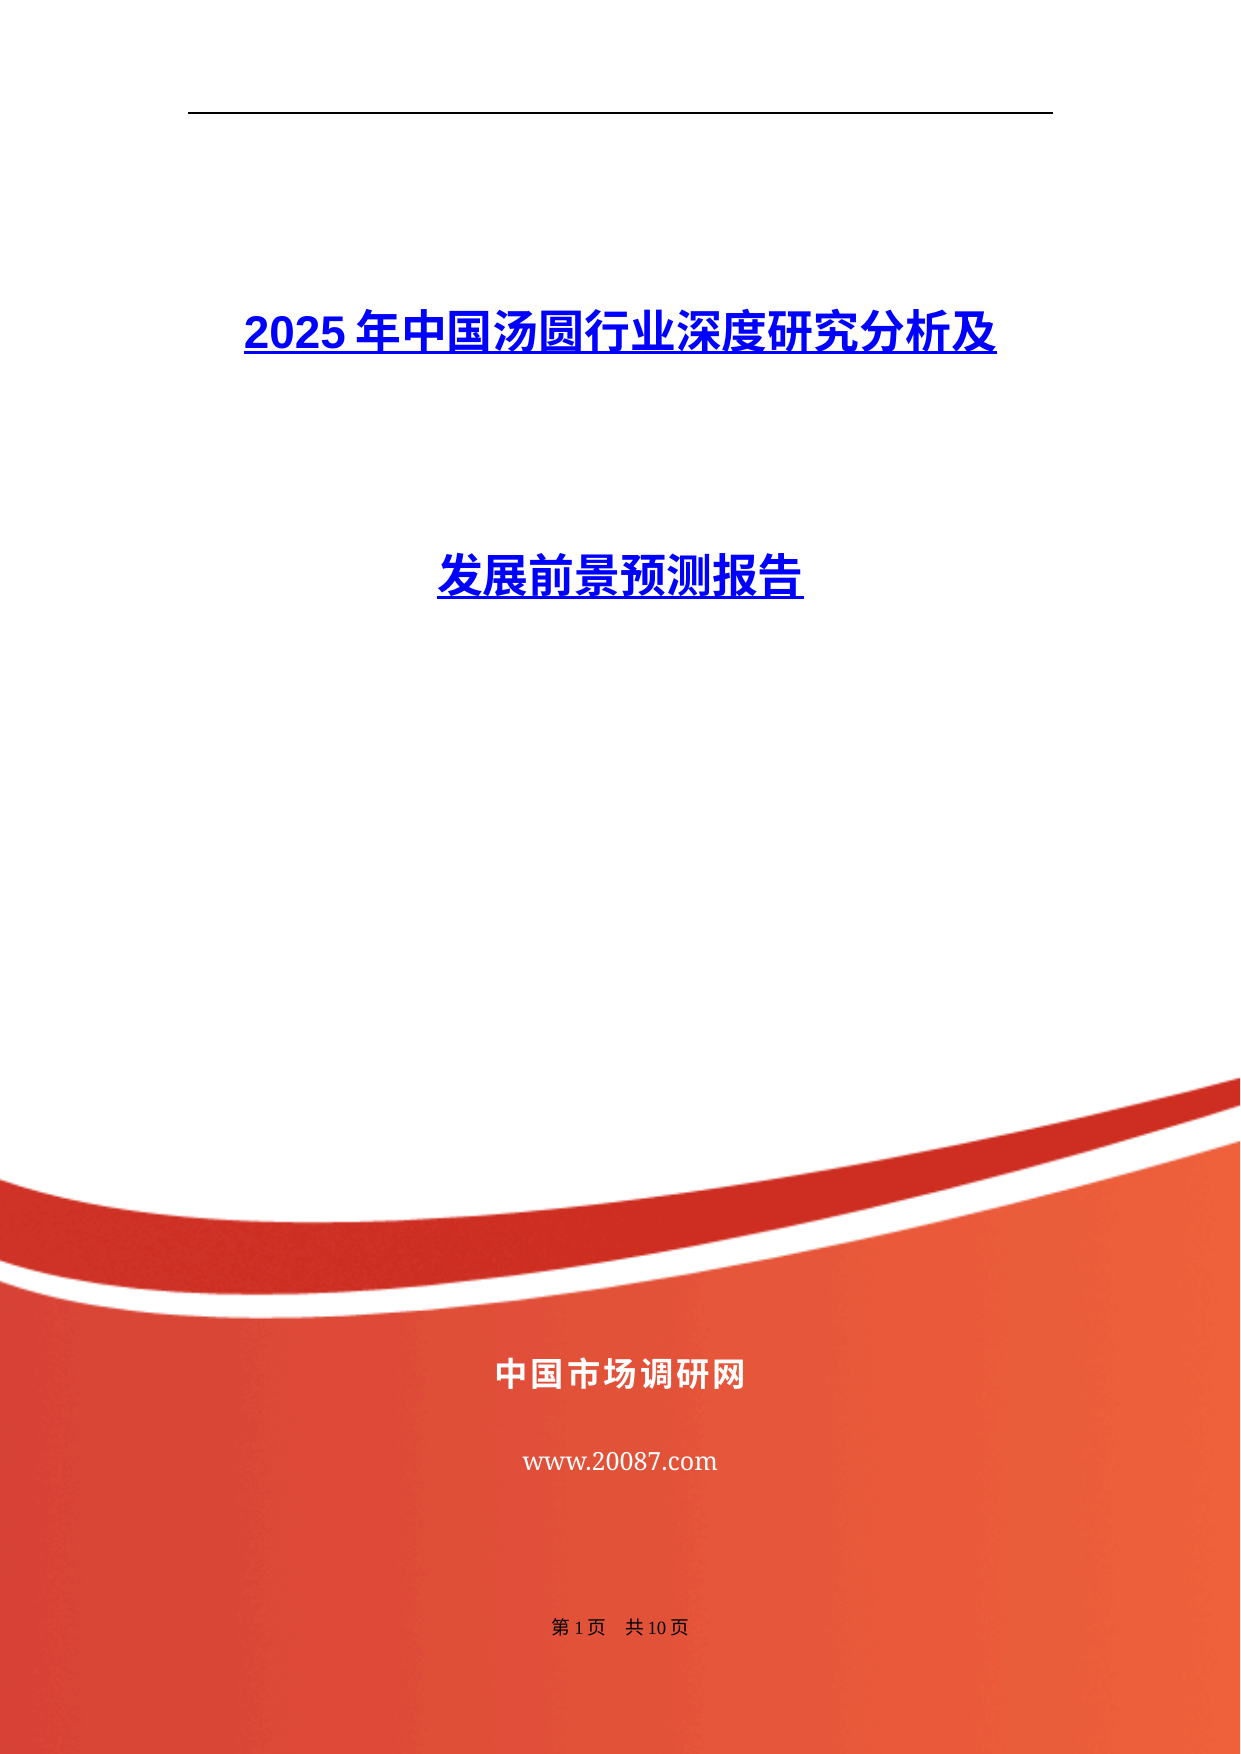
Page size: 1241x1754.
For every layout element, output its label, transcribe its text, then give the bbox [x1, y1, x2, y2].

subtitle 中国市场调研网 [187, 1339, 1053, 1404]
text www.20087.com [187, 1428, 1053, 1493]
picture [0, 1006, 1241, 1754]
table_header 2025年中国汤圆行业深度研究分析及发展前景预测报告 [188, 207, 1053, 773]
